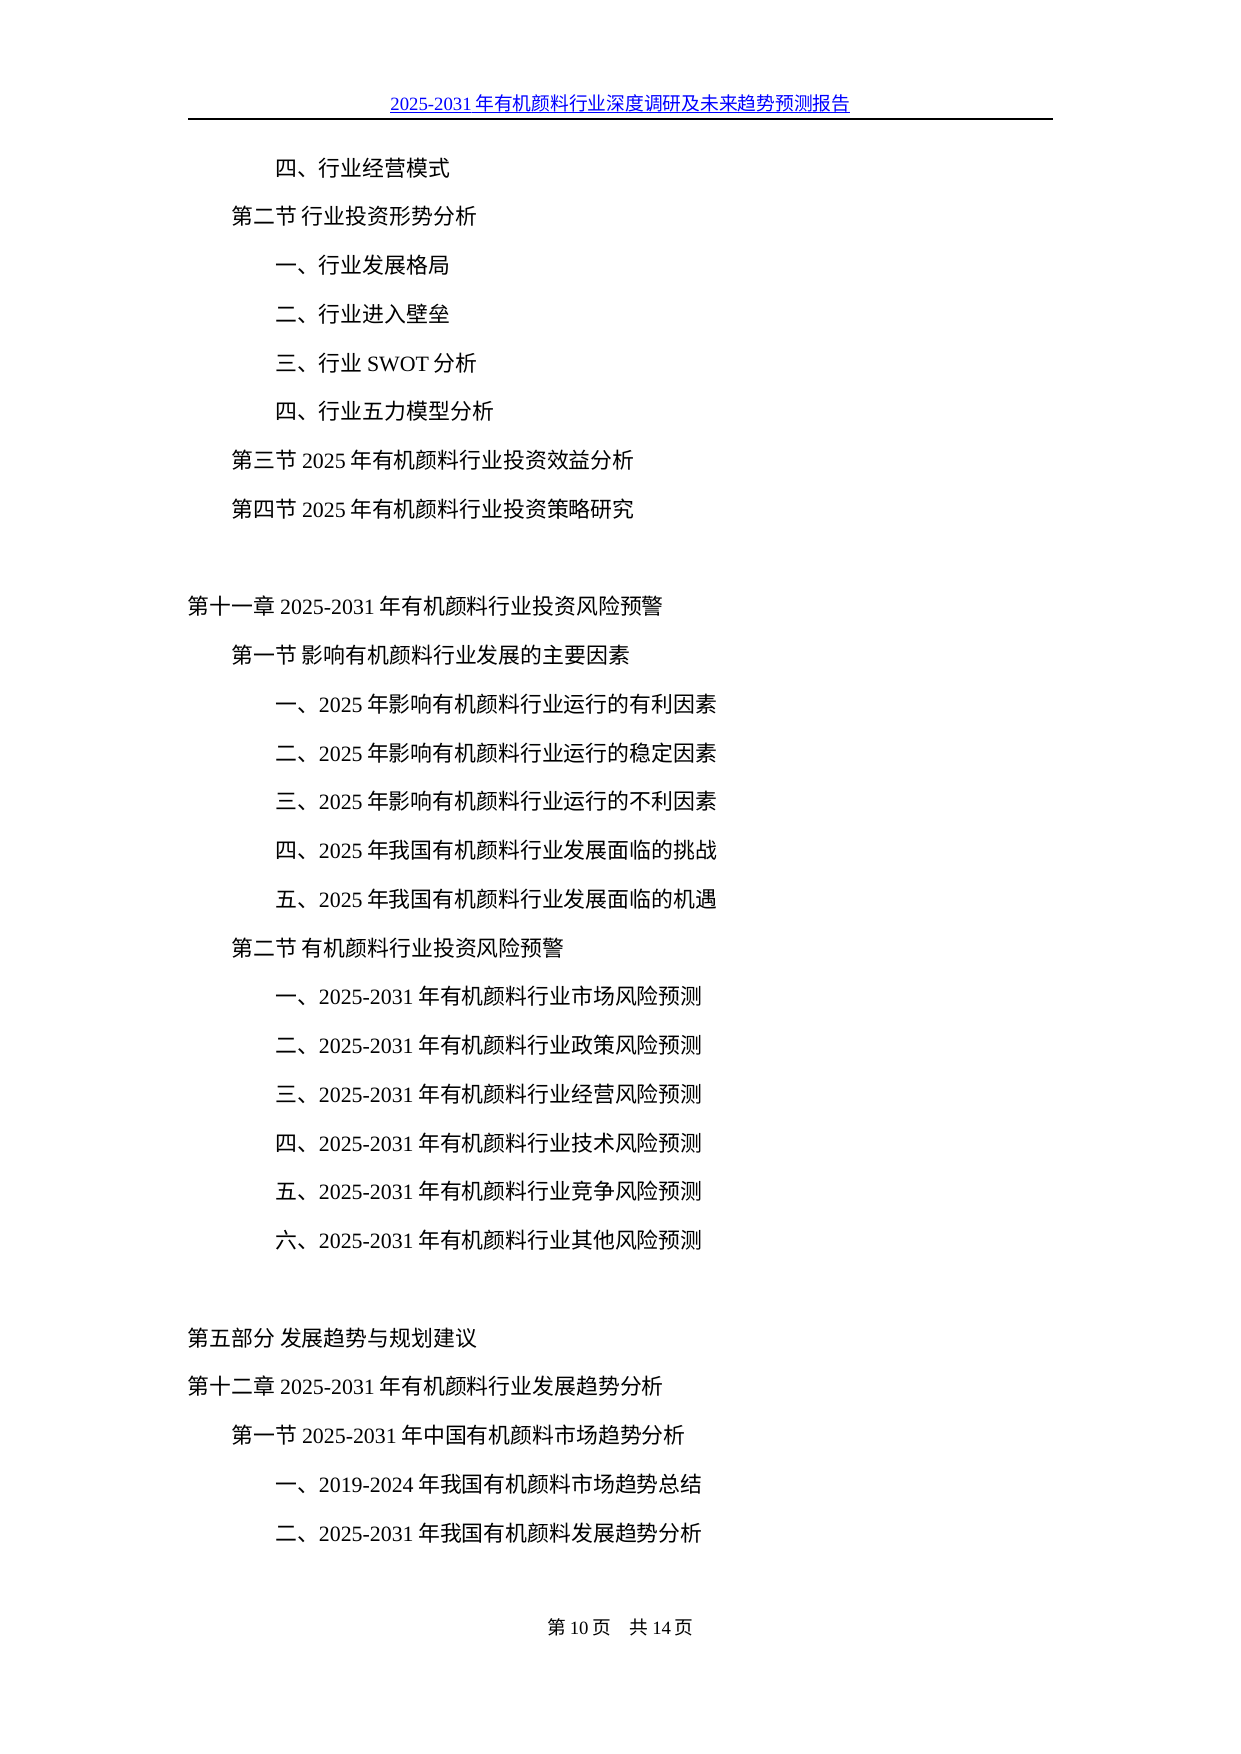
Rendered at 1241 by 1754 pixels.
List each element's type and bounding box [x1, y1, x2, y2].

text [187, 150, 1053, 1548]
